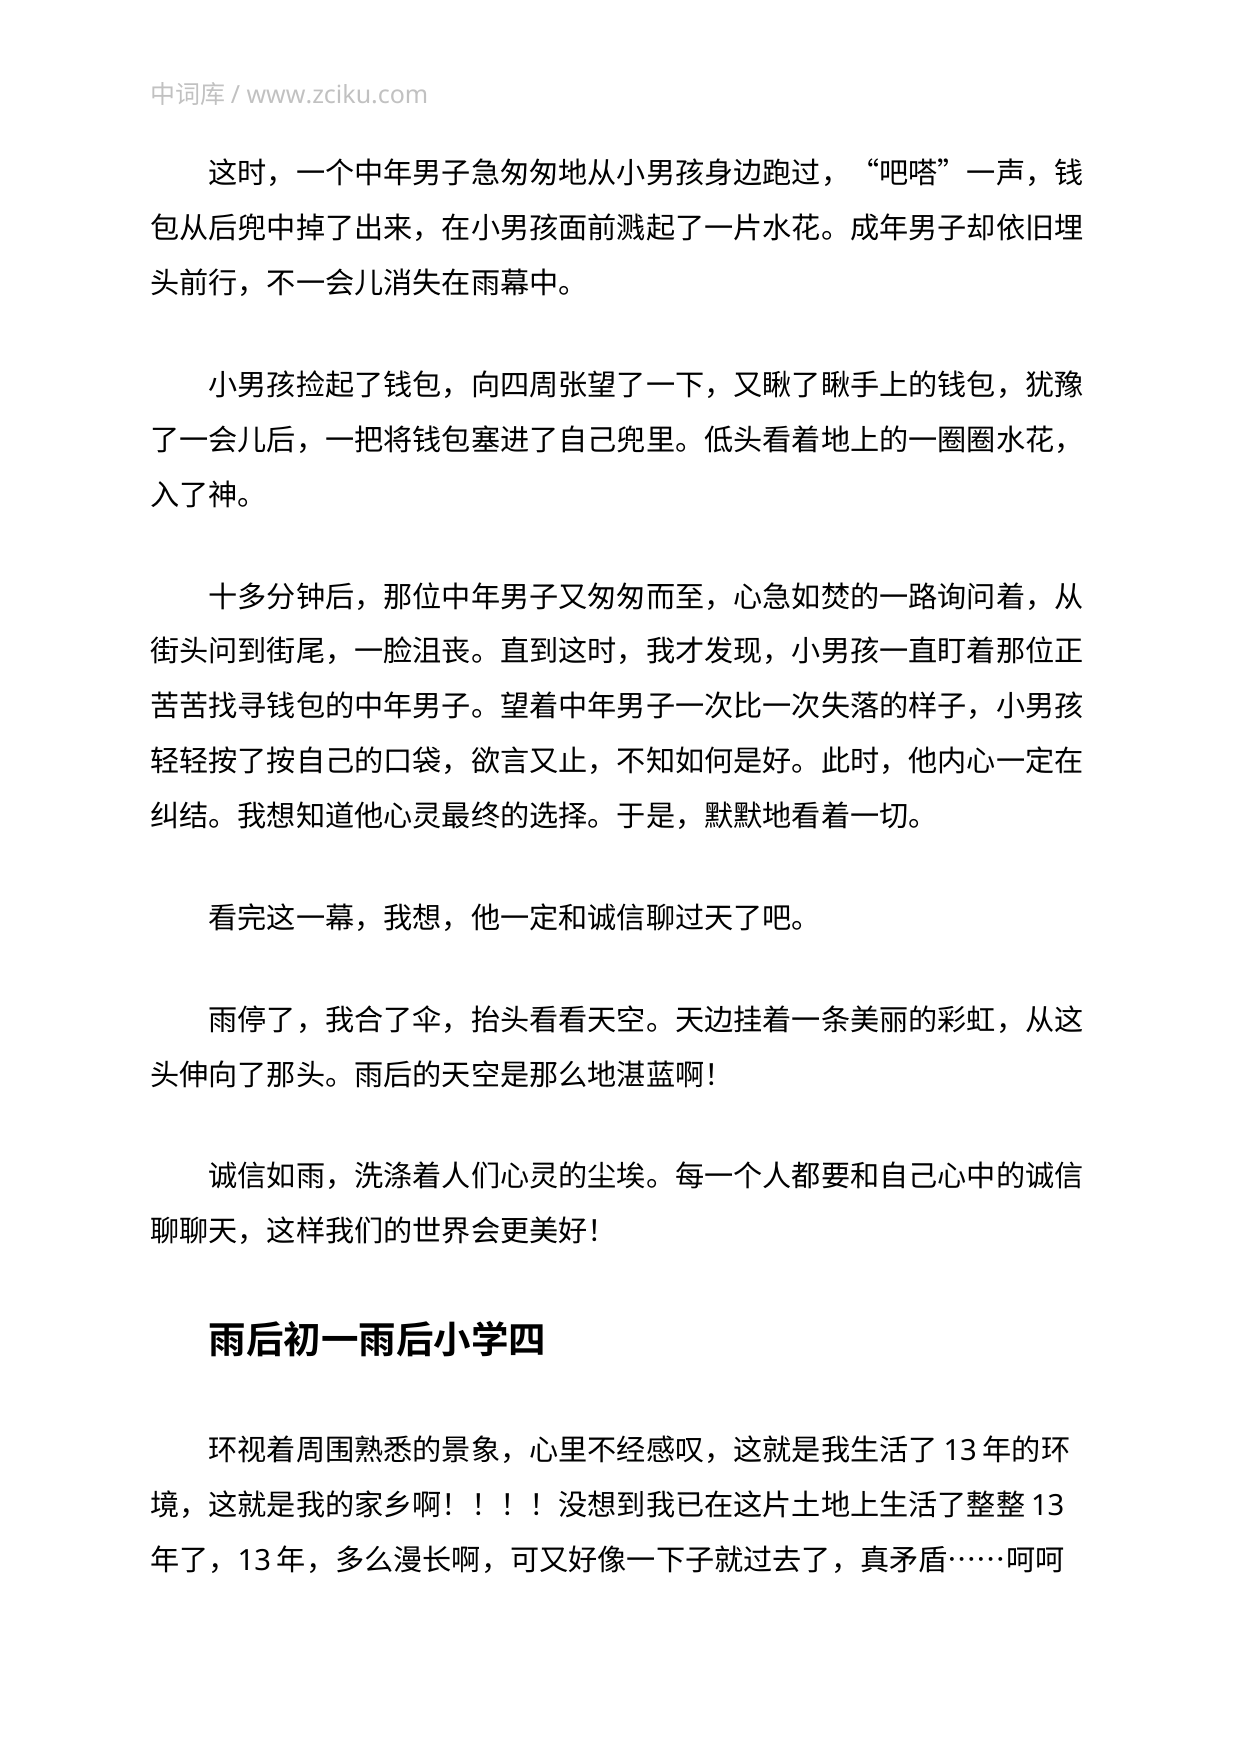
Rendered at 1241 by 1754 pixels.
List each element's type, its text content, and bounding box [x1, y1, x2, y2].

text 十多分钟后，那位中年男子又匆匆而至，心急如焚的一路询问着，从街头问到街尾，一脸沮丧。直到这时，我才发现，小男孩一直盯着那位正苦苦找寻钱包的中年男子。望着中年男子一次比一次失落的样子，小男孩轻轻按了按自己的口袋，欲言又止，不知如何是好。此时，他内心一定在纠结。我想知道他心灵最终的选择。于是，默默地看着一切。 [150, 573, 1090, 835]
text 雨停了，我合了伞，抬头看看天空。天边挂着一条美丽的彩虹，从这头伸向了那头。雨后的天空是那么地湛蓝啊！ [150, 996, 1090, 1093]
text 诚信如雨，洗涤着人们心灵的尘埃。每一个人都要和自己心中的诚信聊聊天，这样我们的世界会更美好！ [150, 1153, 1090, 1250]
text 小男孩捡起了钱包，向四周张望了一下，又瞅了瞅手上的钱包，犹豫了一会儿后，一把将钱包塞进了自己兜里。低头看着地上的一圈圈水花，入了神。 [150, 362, 1090, 514]
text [150, 1427, 1090, 1579]
text 看完这一幕，我想，他一定和诚信聊过天了吧。 [150, 894, 1090, 937]
text 这时，一个中年男子急匆匆地从小男孩身边跑过，“吧嗒”一声，钱包从后兜中掉了出来，在小男孩面前溅起了一片水花。成年男子却依旧埋头前行，不一会儿消失在雨幕中。 [150, 150, 1090, 302]
text 雨后初一雨后小学四 [150, 1309, 1090, 1364]
